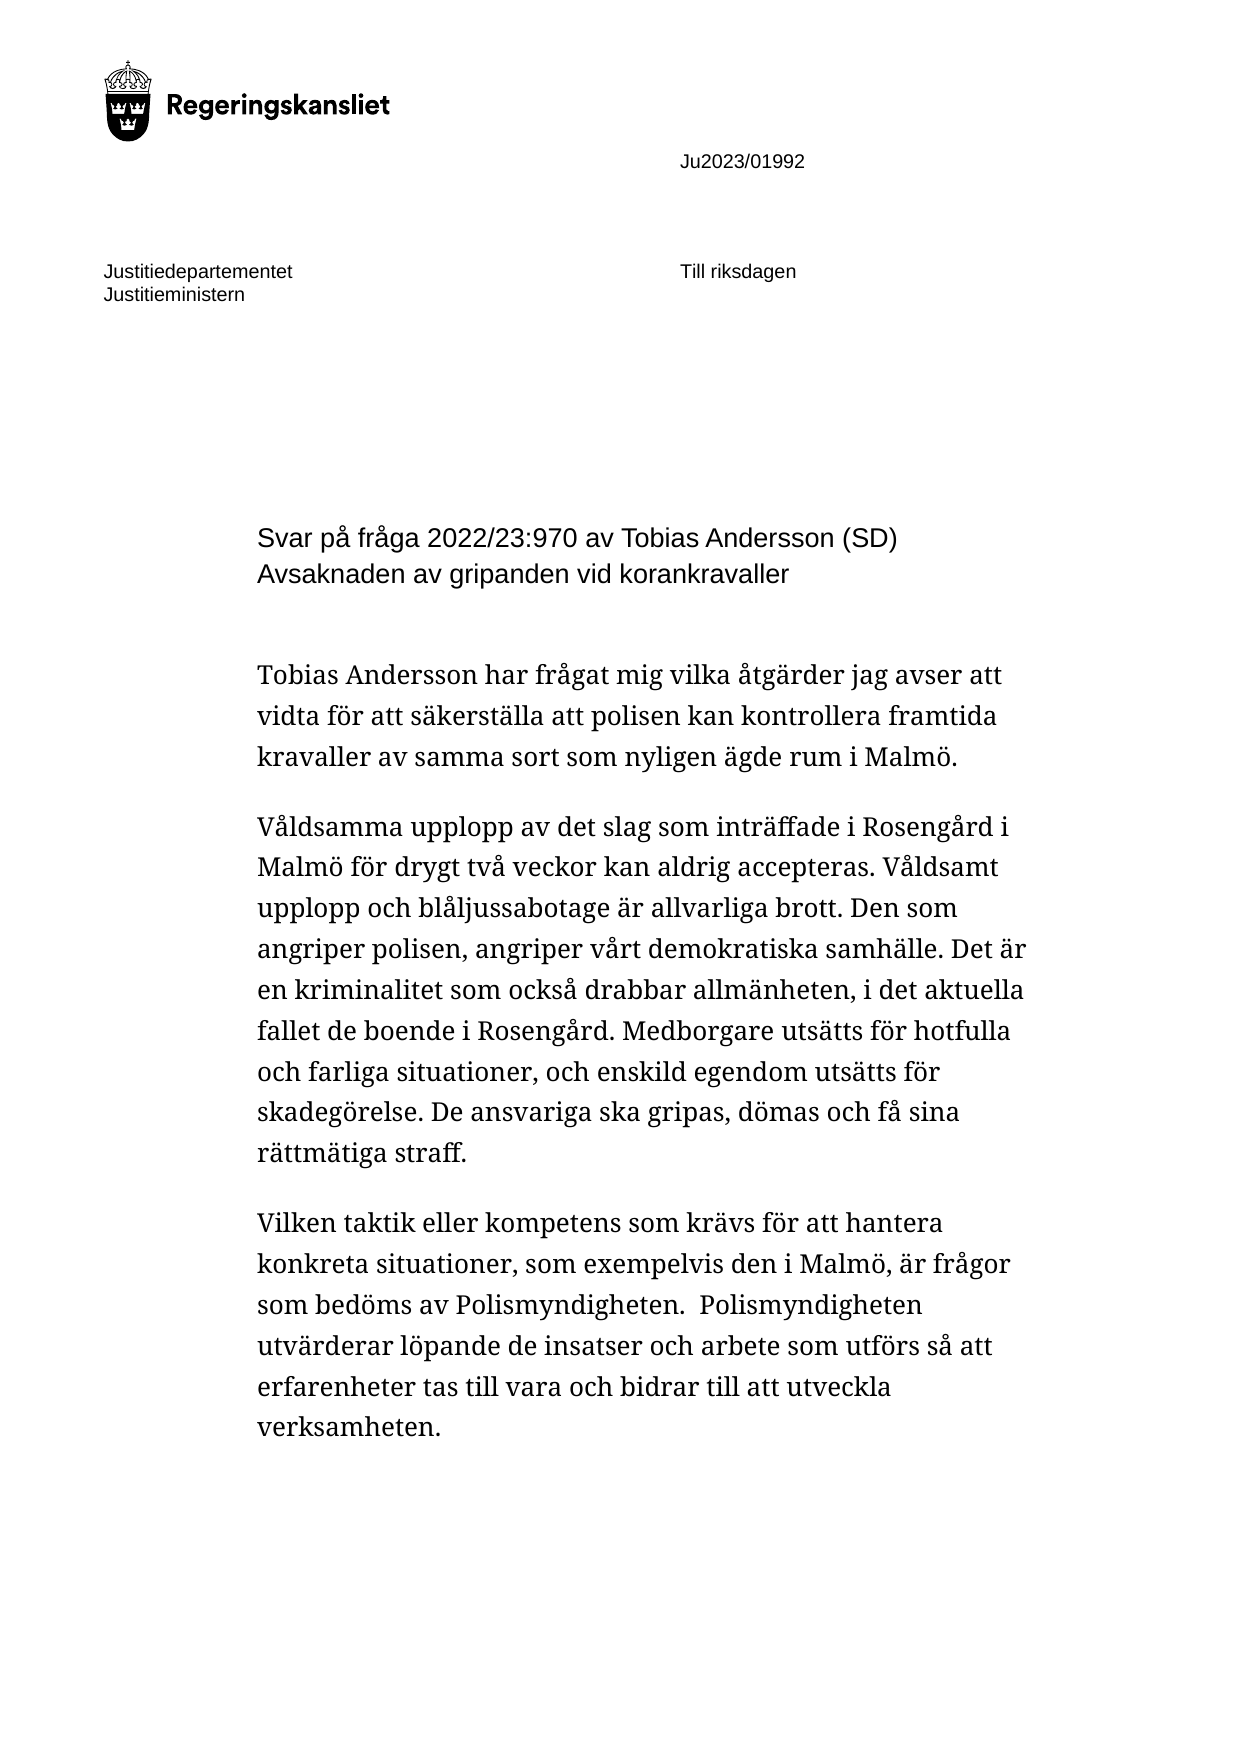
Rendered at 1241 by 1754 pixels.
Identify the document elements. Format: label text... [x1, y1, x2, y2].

text Våldsamma upplopp av det slag som inträffade i Rosengård i Malmö för drygt två veckor kan aldrig accepteras. Våldsamt upplopp och blåljussabotage är allvarliga brott. Den som angriper polisen, angriper vårt demokratiska samhälle. Det är en kriminalitet som också drabbar allmänheten, i det aktuella fallet de boende i Rosengård. Medborgare utsätts för hotfulla och farliga situationer, och enskild egendom utsätts för skadegörelse. De ansvariga ska gripas, dömas och få sina rättmätiga straff. [257, 808, 1033, 1170]
text Tobias Andersson har frågat mig vilka åtgärder jag avser att vidta för att säkerställa att polisen kan kontrollera framtida kravaller av samma sort som nyligen ägde rum i Malmö. [257, 657, 1033, 774]
title Svar på fråga 2022/23:970 av Tobias Andersson (SD) Avsaknaden av gripanden vid korankravaller [257, 522, 1033, 589]
text Vilken taktik eller kompetens som krävs för att hantera konkreta situationer, som exempelvis den i Malmö, är frågor som bedöms av Polismyndigheten. Polismyndigheten utvärderar löpande de insatser och arbete som utförs så att erfarenheter tas till vara och bidrar till att utveckla verksamheten. [257, 1205, 1033, 1444]
